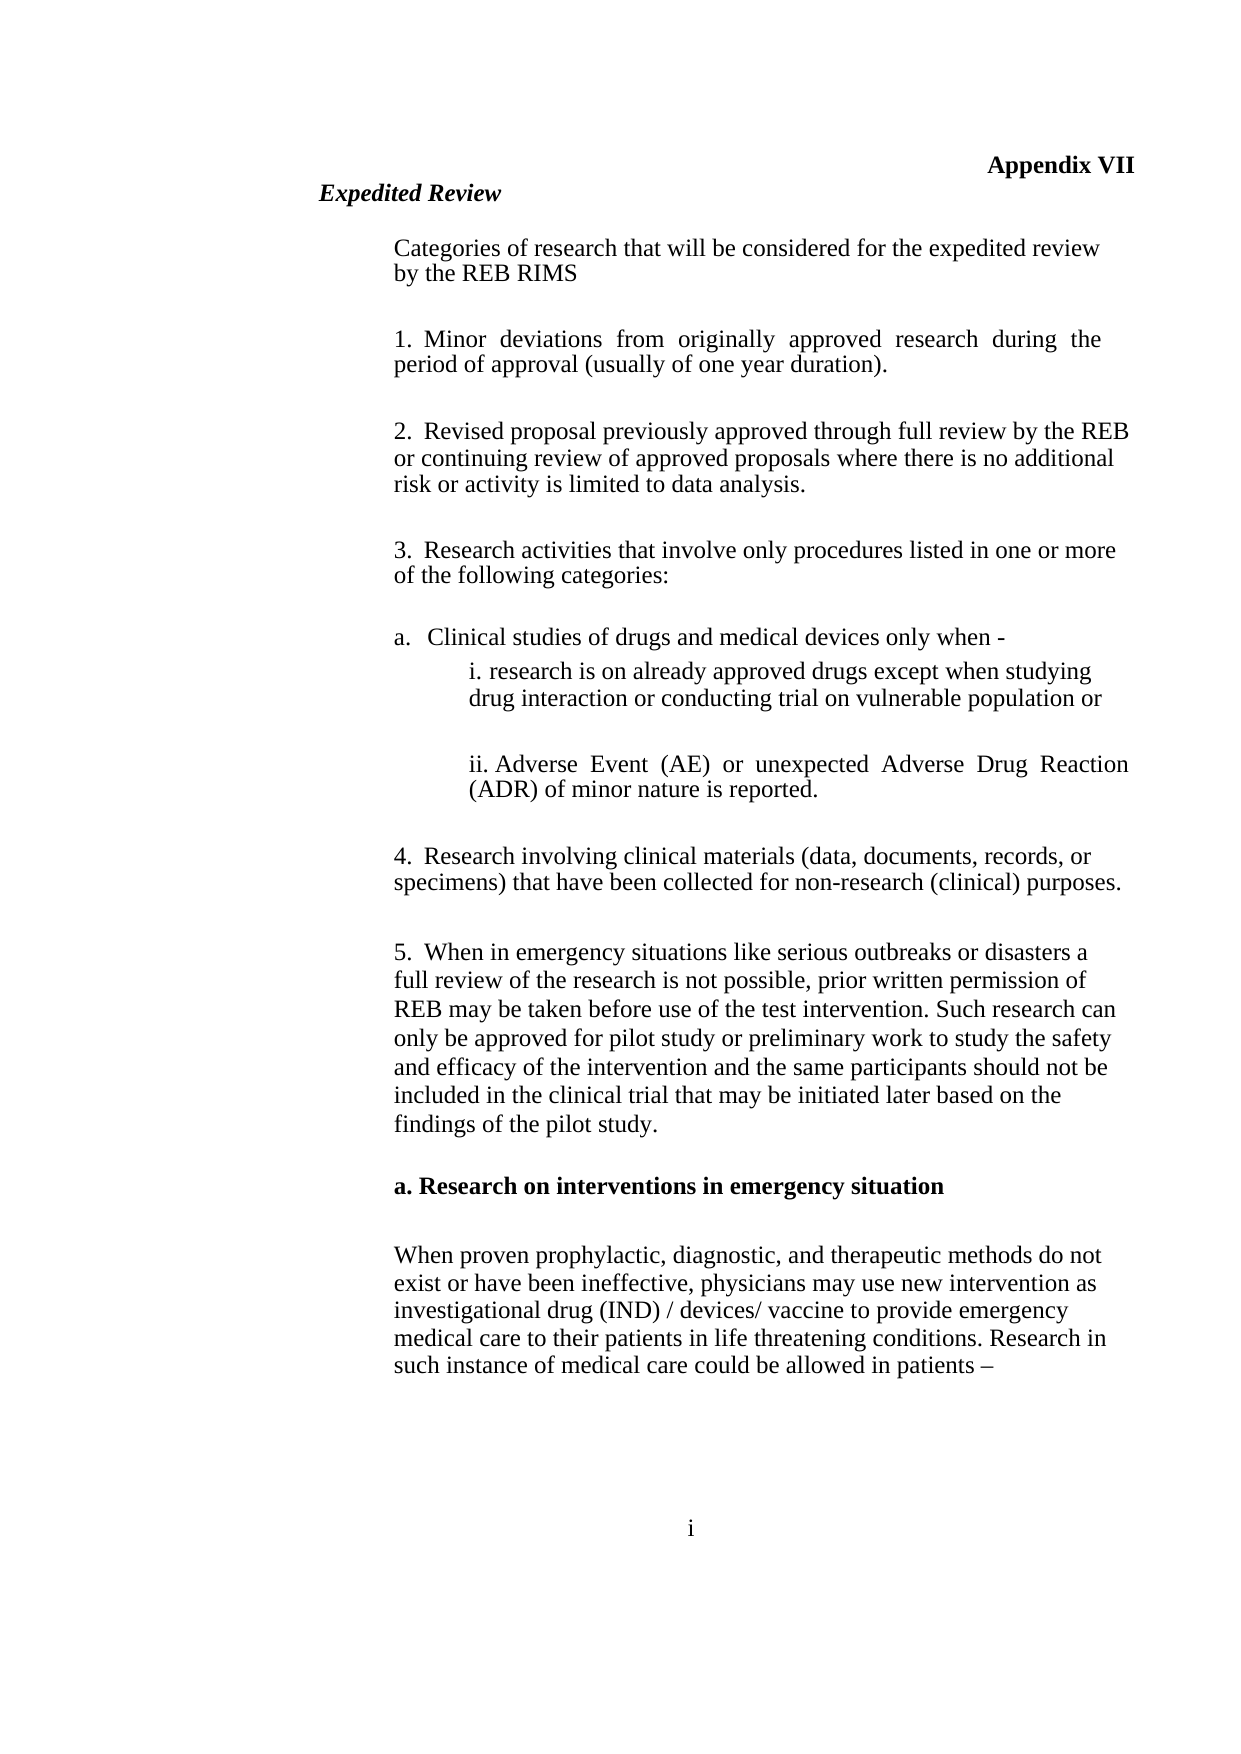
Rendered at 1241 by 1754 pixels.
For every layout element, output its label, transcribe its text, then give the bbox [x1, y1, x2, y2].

text i [319, 1513, 1135, 1542]
list Minor deviations from originally approved research during the period of approval (usually of one year duration). [394, 327, 1102, 378]
list Research activities that involve only procedures listed in one or more of the following categories: [394, 539, 1116, 589]
list Clinical studies of drugs and medical devices only when - [394, 622, 1135, 651]
list Adverse Event (AE) or unexpected Adverse Drug Reaction (ADR) of minor nature is reported. [469, 752, 1129, 802]
text Expedited Review [319, 178, 1135, 207]
text Categories of research that will be considered for the expedited review by the REB RIMS [394, 236, 1106, 286]
text a. Research on interventions in emergency situation [394, 1172, 1135, 1200]
list research is on already approved drugs except when studying drug interaction or conducting trial on vulnerable population or [469, 659, 1104, 711]
list Revised proposal previously approved through full review by the REB or continuing review of approved proposals where there is no additional risk or activity is limited to data analysis. [394, 418, 1133, 498]
list Research involving clinical materials (data, documents, records, or specimens) that have been collected for non-research (clinical) purposes. [394, 843, 1133, 896]
text When proven prophylactic, diagnostic, and therapeutic methods do not exist or have been ineffective, physicians may use new intervention as investigational drug (IND) / devices/ vaccine to provide emergency medical care to their patients in life threatening conditions. Research in such instance of medical care could be allowed in patients – [394, 1241, 1135, 1379]
list When in emergency situations like serious outbreaks or disasters a full review of the research is not possible, prior written permission of REB may be taken before use of the test intervention. Such research can only be approved for pilot study or preliminary work to study the safety and efficacy of the intervention and the same participants should not be included in the clinical trial that may be initiated later based on the findings of the pilot study. [394, 937, 1124, 1138]
text Appendix VII [319, 150, 1135, 178]
